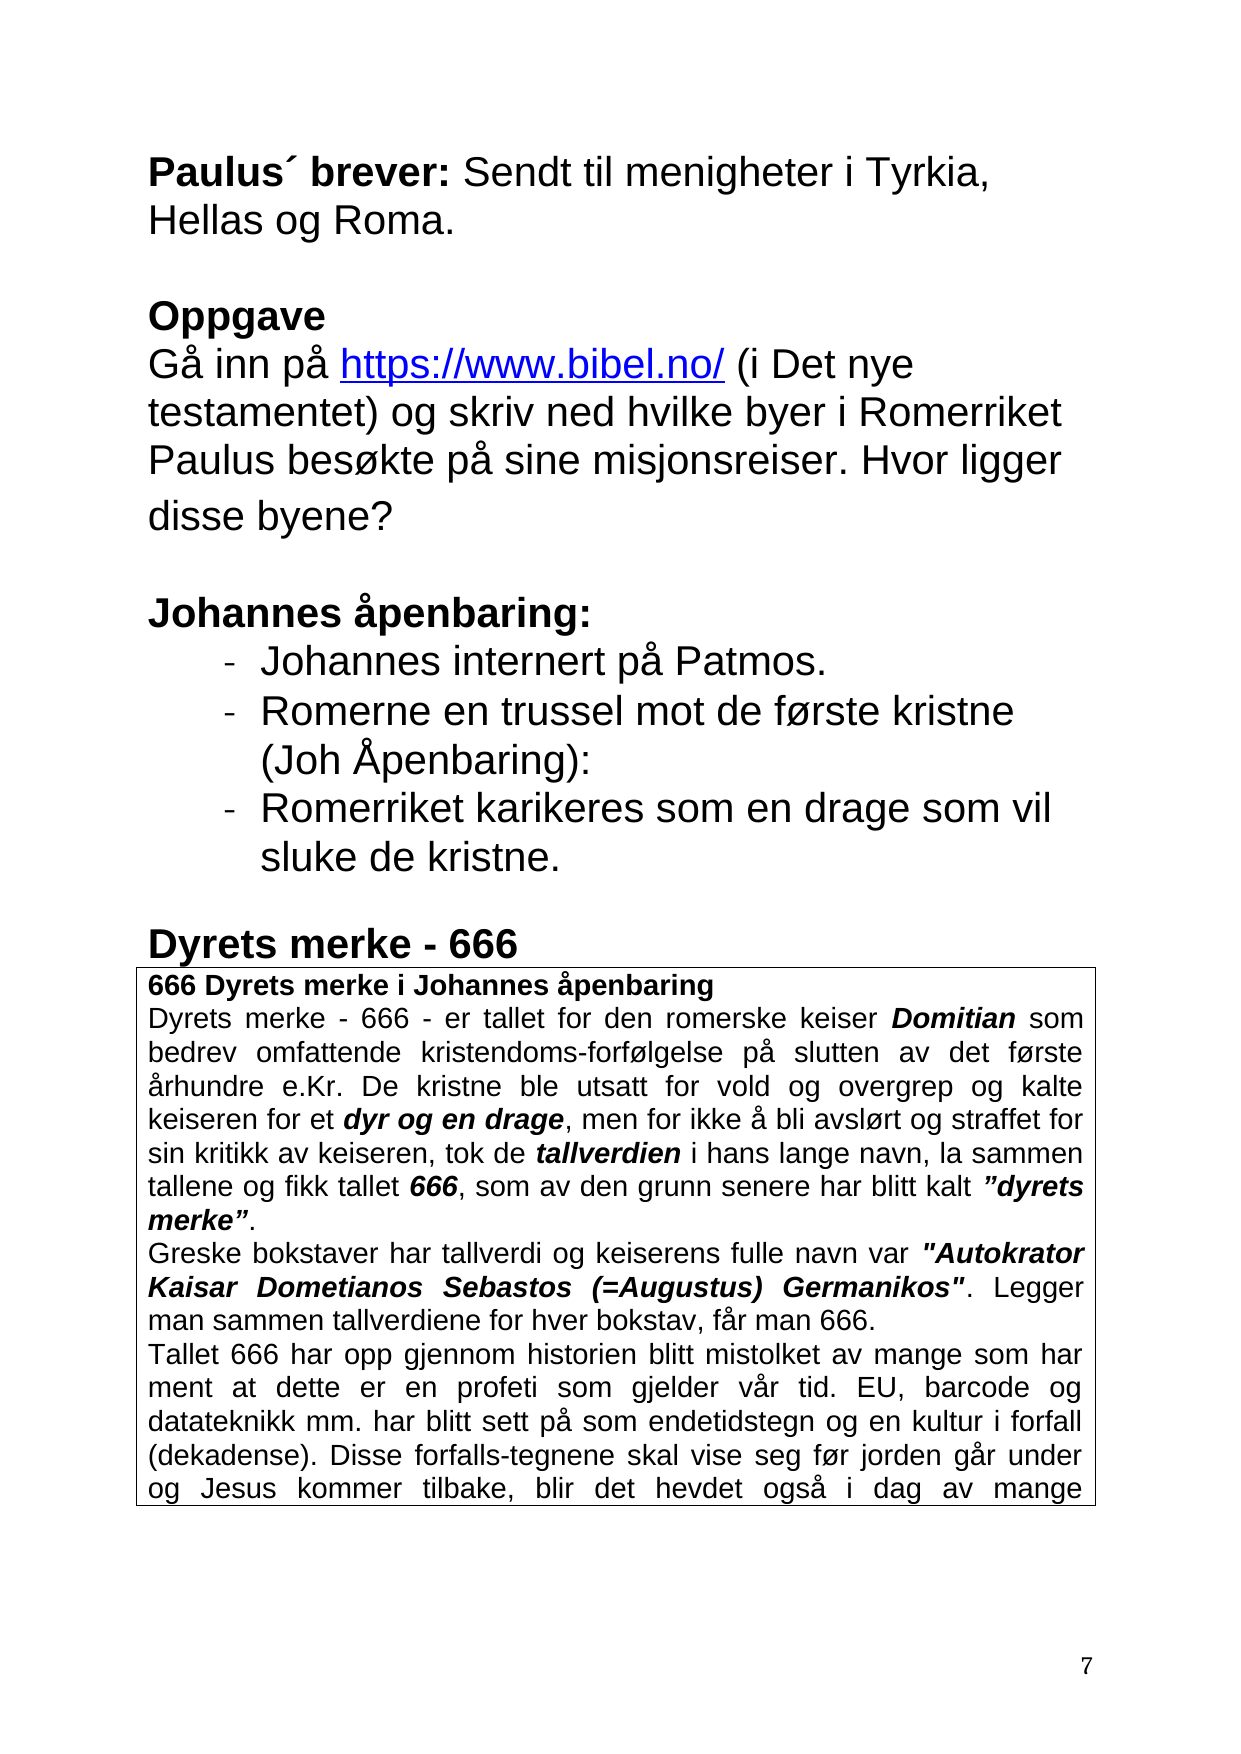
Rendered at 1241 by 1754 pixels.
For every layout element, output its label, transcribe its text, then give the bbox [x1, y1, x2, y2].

list Romerne en trussel mot de første kristne (Joh Åpenbaring): [223, 686, 1093, 783]
list Romerriket karikeres som en drage som vil sluke de kristne. [223, 783, 1093, 881]
text Johannes åpenbaring: [148, 588, 1093, 636]
text Dyrets merke - 666 [148, 919, 1093, 967]
text Gå inn på https://www.bibel.no/ (i Det nye testamentet) og skriv ned hvilke byer i Romerriket Paulus besøkte på sine misjonsreiser. Hvor ligger disse byene? [148, 339, 1093, 541]
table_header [137, 968, 1095, 1505]
text Paulus´ brever: Sendt til menigheter i Tyrkia, Hellas og Roma. [148, 148, 1093, 243]
list Johannes internert på Patmos. [223, 636, 1093, 686]
text Oppgave [148, 291, 1093, 339]
